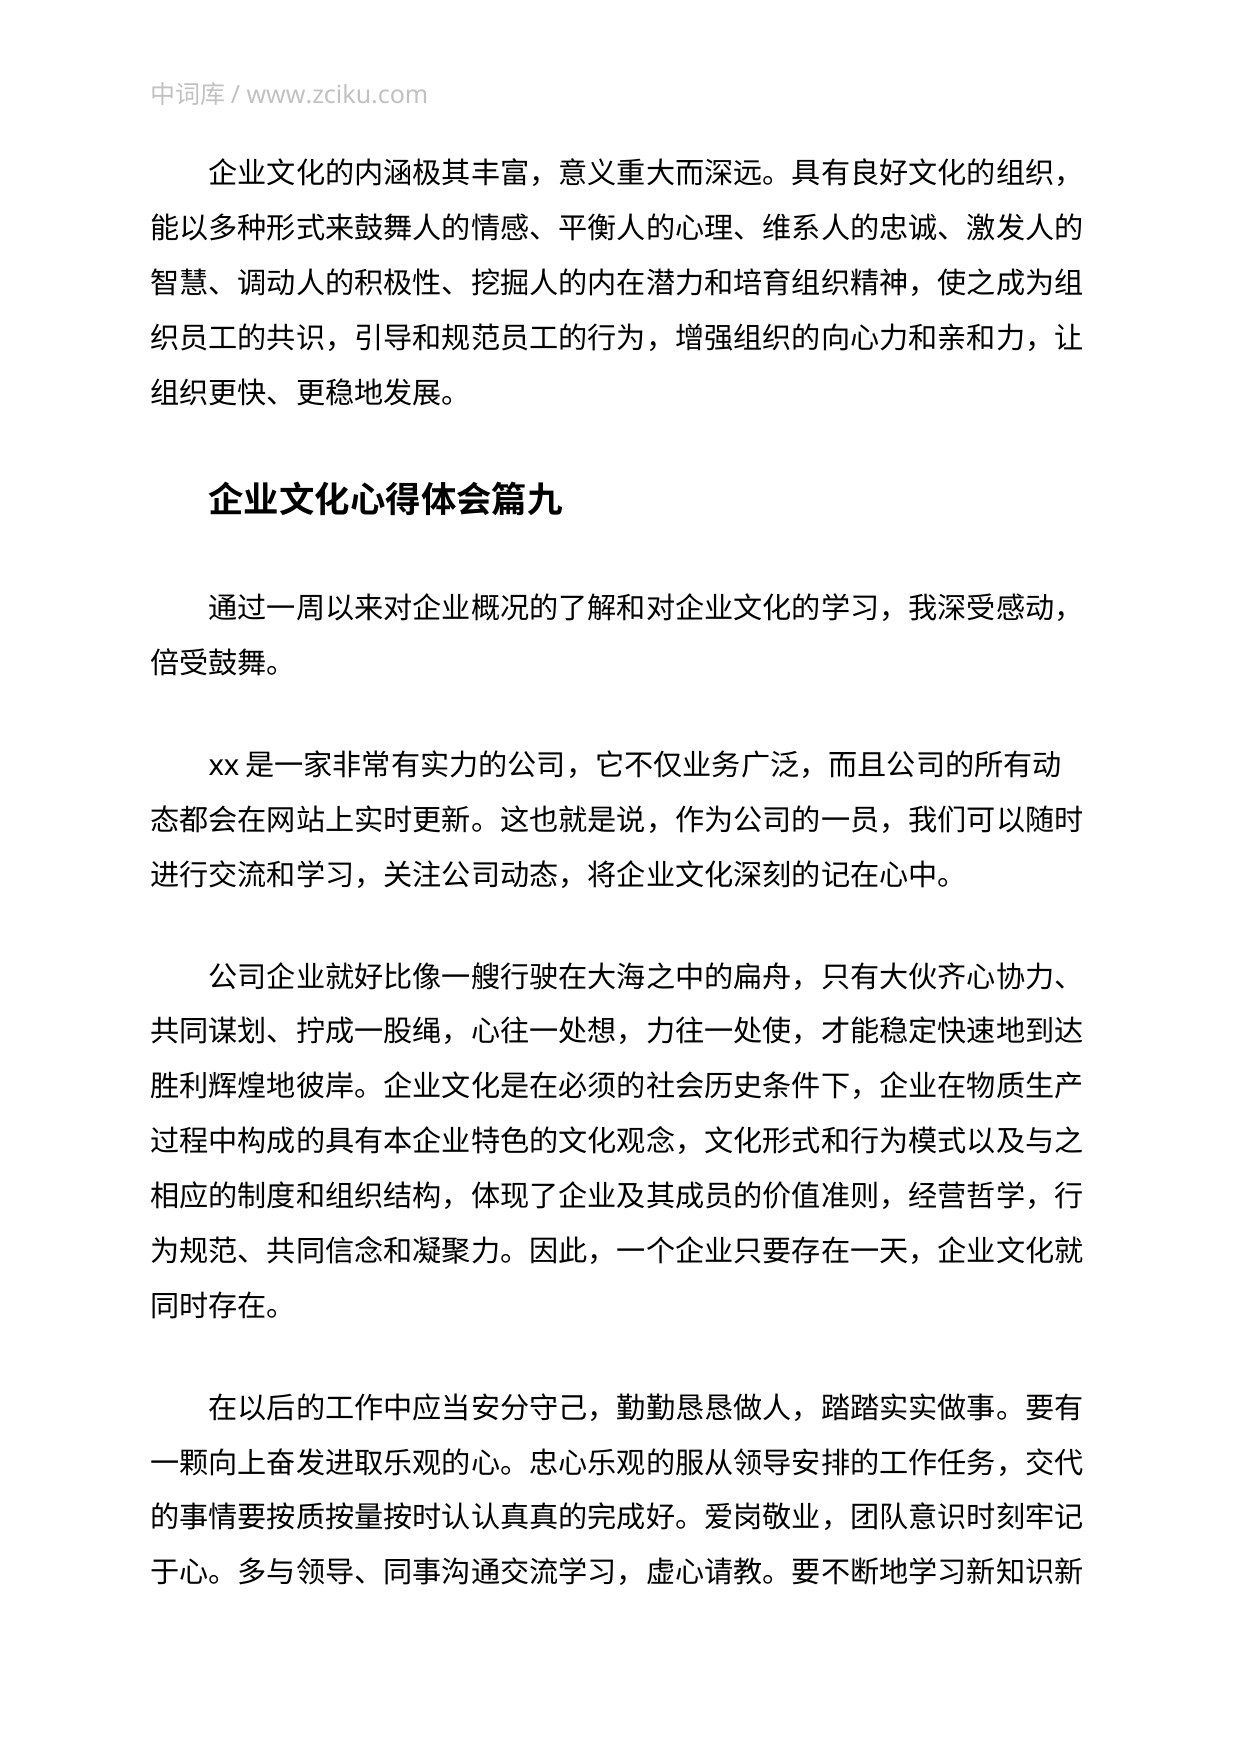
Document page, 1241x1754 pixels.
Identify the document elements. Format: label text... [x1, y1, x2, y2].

text xx是一家非常有实力的公司，它不仅业务广泛，而且公司的所有动态都会在网站上实时更新。这也就是说，作为公司的一员，我们可以随时进行交流和学习，关注公司动态，将企业文化深刻的记在心中。 [150, 741, 1090, 894]
text 公司企业就好比像一艘行驶在大海之中的扁舟，只有大伙齐心协力、共同谋划、拧成一股绳，心往一处想，力往一处使，才能稳定快速地到达胜利辉煌地彼岸。企业文化是在必须的社会历史条件下，企业在物质生产过程中构成的具有本企业特色的文化观念，文化形式和行为模式以及与之相应的制度和组织结构，体现了企业及其成员的价值准则，经营哲学，行为规范、共同信念和凝聚力。因此，一个企业只要存在一天，企业文化就同时存在。 [150, 953, 1090, 1325]
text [150, 1384, 1090, 1591]
text 企业文化心得体会篇九 [150, 471, 1090, 523]
text 通过一周以来对企业概况的了解和对企业文化的学习，我深受感动，倍受鼓舞。 [150, 585, 1090, 682]
text 企业文化的内涵极其丰富，意义重大而深远。具有良好文化的组织，能以多种形式来鼓舞人的情感、平衡人的心理、维系人的忠诚、激发人的智慧、调动人的积极性、挖掘人的内在潜力和培育组织精神，使之成为组织员工的共识，引导和规范员工的行为，增强组织的向心力和亲和力，让组织更快、更稳地发展。 [150, 150, 1090, 412]
